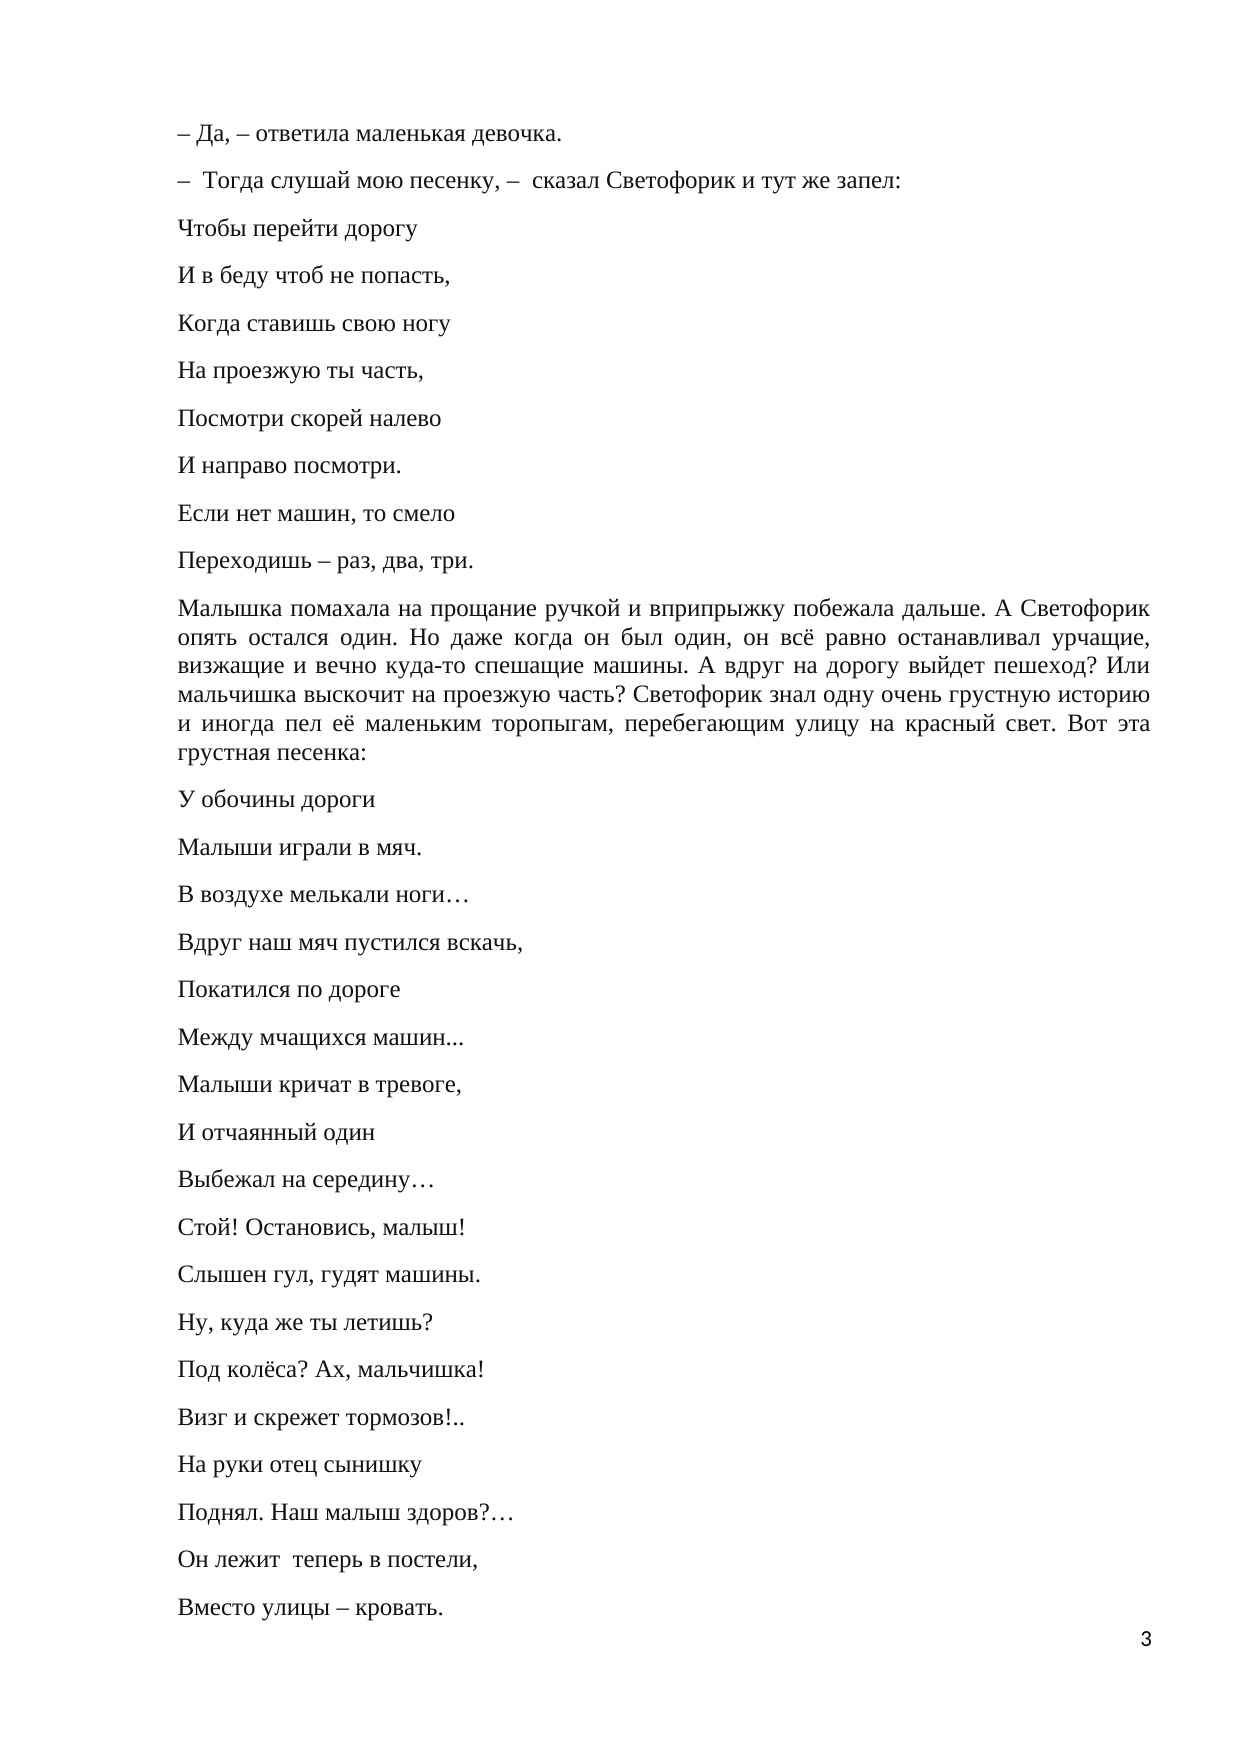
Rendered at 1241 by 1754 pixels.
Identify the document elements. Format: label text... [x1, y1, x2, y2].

text Под колёса? Ах, мальчишка! [177, 1354, 1152, 1383]
text Поднял. Наш малыш здоров?… [177, 1497, 1152, 1526]
text Переходишь – раз, два, три. [177, 546, 1152, 574]
text Малыши играли в мяч. [177, 832, 1152, 861]
text Слышен гул, гудят машины. [177, 1259, 1152, 1288]
text Чтобы перейти дорогу [177, 213, 1152, 242]
text Между мчащихся машин... [177, 1022, 1152, 1051]
text И в беду чтоб не попасть, [177, 261, 1152, 289]
text Когда ставишь свою ногу [177, 308, 1152, 337]
text В воздухе мелькали ноги… [177, 879, 1152, 908]
text Если нет машин, то смело [177, 498, 1152, 527]
text Посмотри скорей налево [177, 403, 1152, 432]
text – Да, – ответила маленькая девочка. [177, 118, 1152, 147]
text – Тогда слушай мою песенку, – сказал Светофорик и тут же запел: [177, 166, 1152, 194]
text Малышка помахала на прощание ручкой и вприпрыжку побежала дальше. А Светофорик опять остался один. Но даже когда он был один, он всё равно останавливал урчащие, визжащие и вечно куда-то спешащие машины. А вдруг на дорогу выйдет пешеход? Или мальчишка выскочит на проезжую часть? Светофорик знал одну очень грустную историю и иногда пел её маленьким торопыгам, перебегающим улицу на красный свет. Вот эта грустная песенка: [177, 593, 1152, 766]
text И направо посмотри. [177, 451, 1152, 479]
text Вдруг наш мяч пустился вскачь, [177, 927, 1152, 956]
text Покатился по дороге [177, 974, 1152, 1003]
text У обочины дороги [177, 784, 1152, 813]
text Визг и скрежет тормозов!.. [177, 1402, 1152, 1431]
text Стой! Остановись, малыш! [177, 1212, 1152, 1241]
text И отчаянный один [177, 1117, 1152, 1146]
text Ну, куда же ты летишь? [177, 1307, 1152, 1336]
text Выбежал на середину… [177, 1164, 1152, 1193]
text Малыши кричат в тревоге, [177, 1069, 1152, 1098]
text Он лежит теперь в постели, [177, 1544, 1152, 1573]
text На руки отец сынишку [177, 1449, 1152, 1478]
text На проезжую ты часть, [177, 356, 1152, 384]
text Вместо улицы – кровать. [177, 1592, 1152, 1621]
